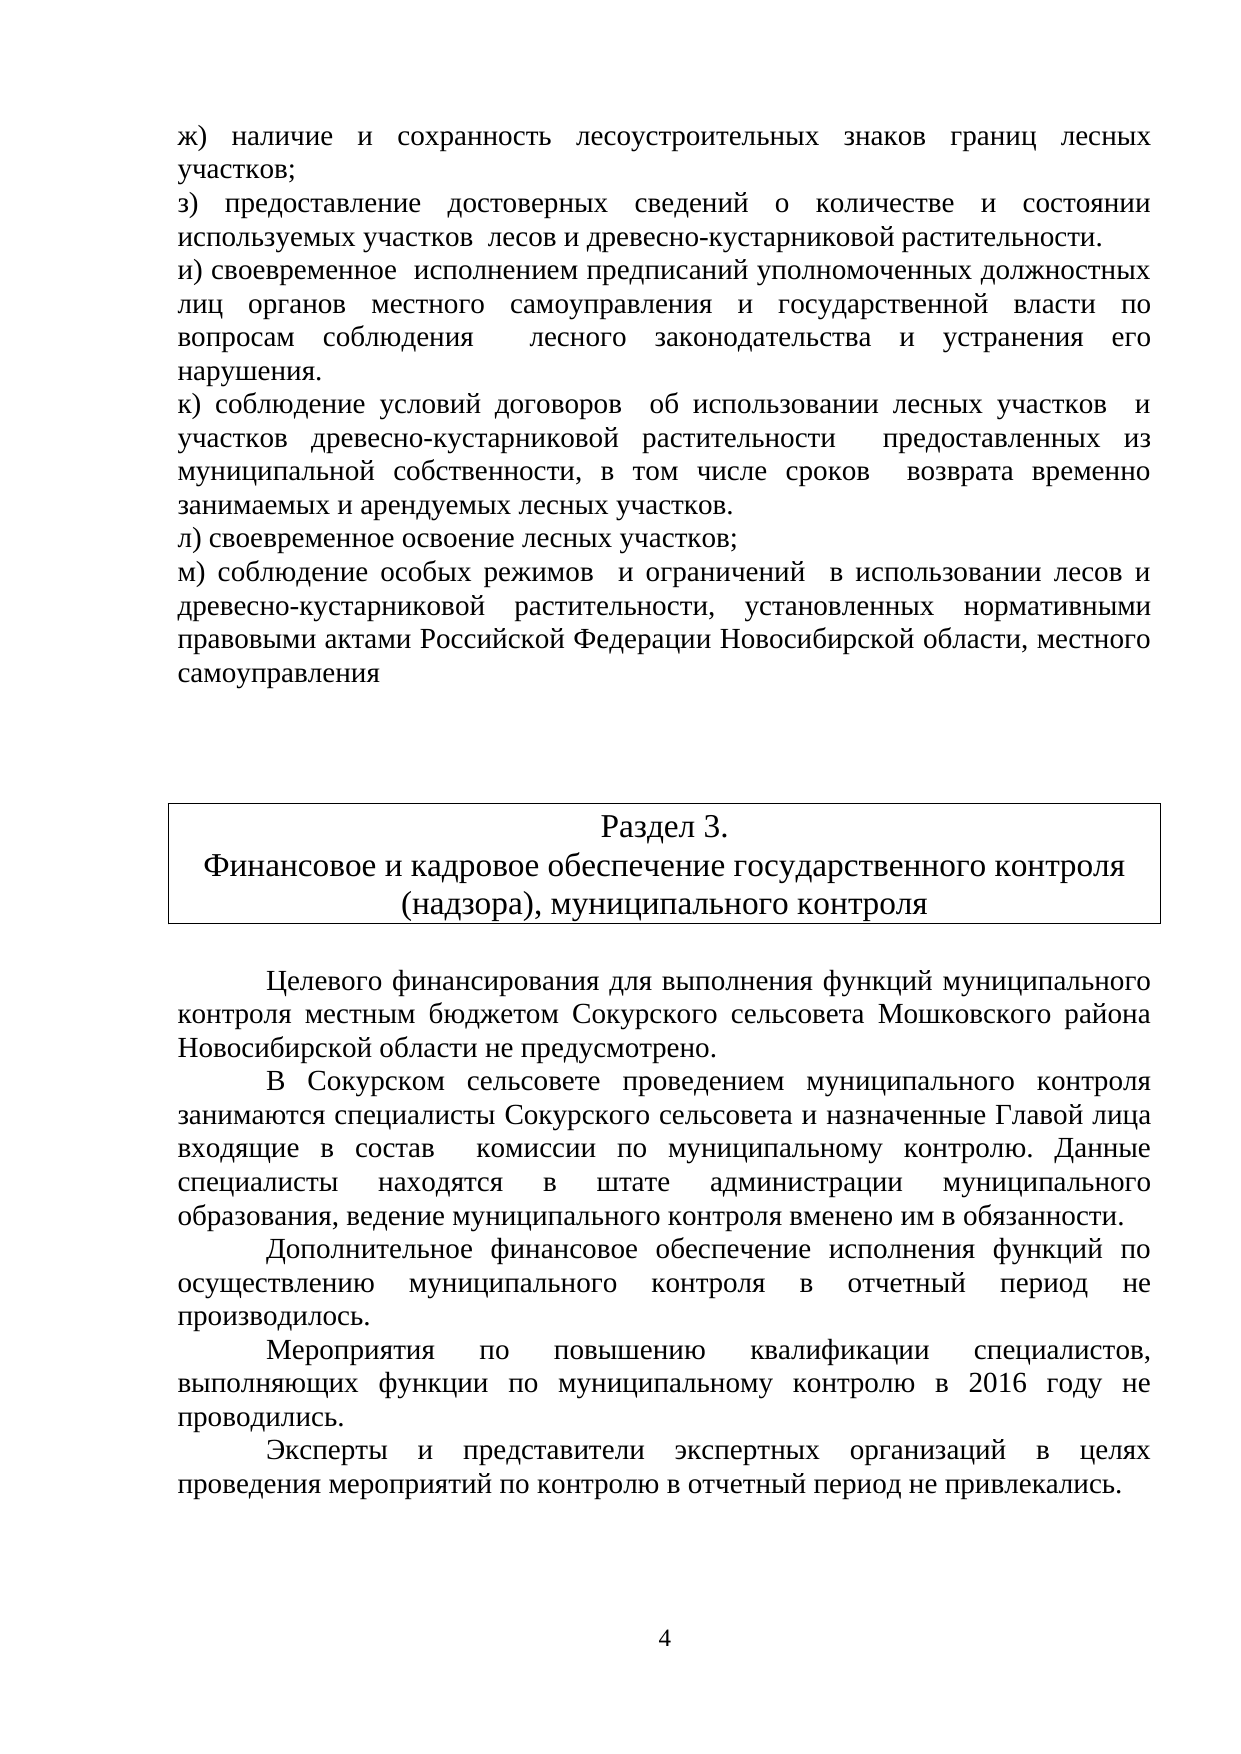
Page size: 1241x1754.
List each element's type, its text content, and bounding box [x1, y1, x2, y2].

text и) своевременное исполнением предписаний уполномоченных должностных лиц органов местного самоуправления и государственной власти по вопросам соблюдения лесного законодательства и устранения его нарушения. [177, 252, 1152, 386]
text з) предоставление достоверных сведений о количестве и состоянии используемых участков лесов и древесно-кустарниковой растительности. [177, 185, 1152, 252]
text Мероприятия по повышению квалификации специалистов, выполняющих функции по муниципальному контролю в 2016 году не проводились. [177, 1332, 1152, 1432]
text к) соблюдение условий договоров об использовании лесных участков и участков древесно-кустарниковой растительности предоставленных из муниципальной собственности, в том числе сроков возврата временно занимаемых и арендуемых лесных участков. [177, 386, 1152, 521]
text ж) наличие и сохранность лесоустроительных знаков границ лесных участков; [177, 118, 1152, 185]
text Раздел 3. [169, 804, 1160, 842]
text Финансовое и кадровое обеспечение государственного контроля (надзора), муниципального контроля [169, 842, 1160, 923]
text л) своевременное освоение лесных участков; [177, 521, 1152, 554]
text Дополнительное финансовое обеспечение исполнения функций по осуществлению муниципального контроля в отчетный период не производилось. [177, 1231, 1152, 1332]
text м) соблюдение особых режимов и ограничений в использовании лесов и древесно-кустарниковой растительности, установленных нормативными правовыми актами Российской Федерации Новосибирской области, местного самоуправления [177, 554, 1152, 688]
text Целевого финансирования для выполнения функций муниципального контроля местным бюджетом Сокурского сельсовета Мошковского района Новосибирской области не предусмотрено. [177, 963, 1152, 1063]
text Эксперты и представители экспертных организаций в целях проведения мероприятий по контролю в отчетный период не привлекались. [177, 1432, 1152, 1499]
text В Сокурском сельсовете проведением муниципального контроля занимаются специалисты Сокурского сельсовета и назначенные Главой лица входящие в состав комиссии по муниципальному контролю. Данные специалисты находятся в штате администрации муниципального образования, ведение муниципального контроля вменено им в обязанности. [177, 1063, 1152, 1231]
